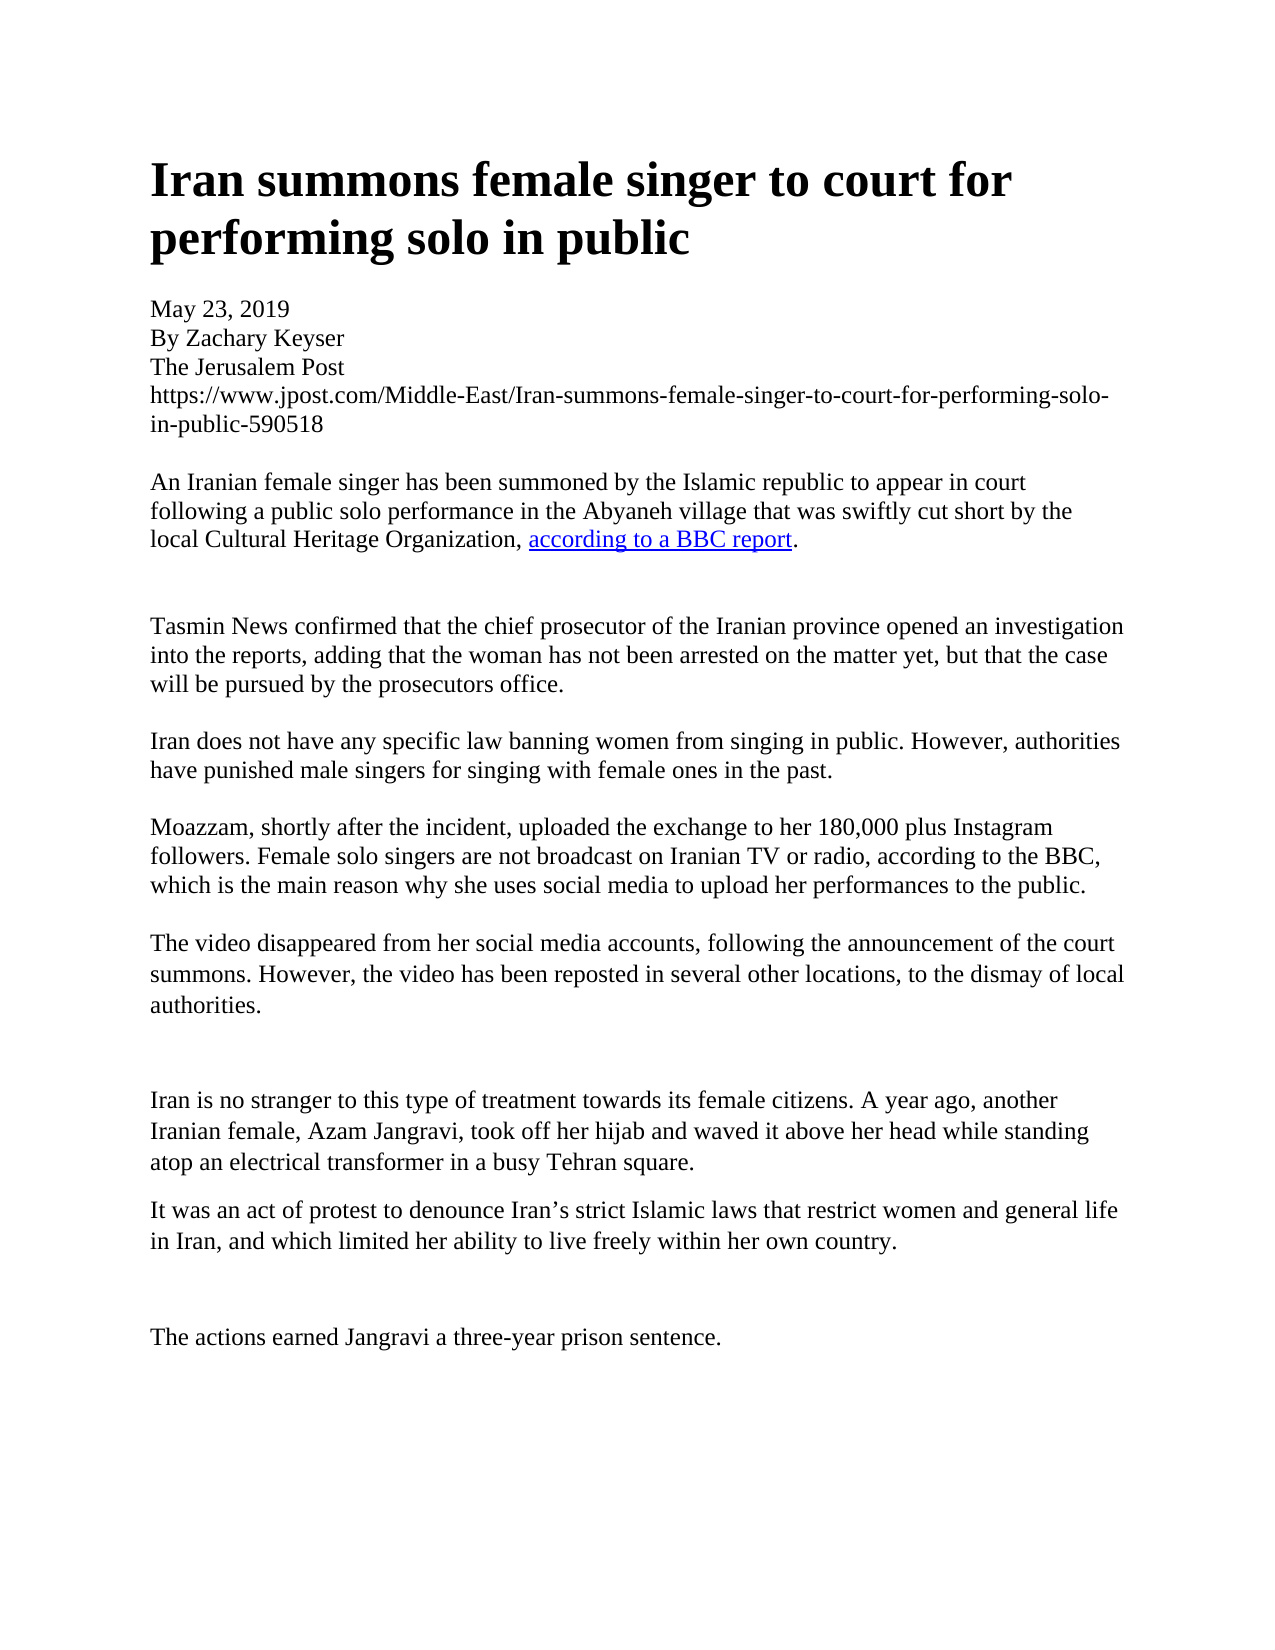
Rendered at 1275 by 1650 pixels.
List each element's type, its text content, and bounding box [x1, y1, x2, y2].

text https://www.jpost.com/Middle-East/Iran-summons-female-singer-to-court-for-performing-solo-in-public-590518 [150, 380, 1125, 438]
text Tasmin News confirmed that the chief prosecutor of the Iranian province opened an investigation into the reports, adding that the woman has not been arrested on the matter yet, but that the case will be pursued by the prosecutors office. Iran does not have any specific law banning women from singing in public. However, authorities have punished male singers for singing with female ones in the past. Moazzam, shortly after the incident, uploaded the exchange to her 180,000 plus Instagram followers. Female solo singers are not broadcast on Iranian TV or radio, according to the BBC, which is the main reason why she uses social media to upload her performances to the public. [150, 611, 1125, 899]
text May 23, 2019 [150, 294, 1125, 323]
text Iran is no stranger to this type of treatment towards its female citizens. A year ago, another Iranian female, Azam Jangravi, took off her hijab and waved it above her head while standing atop an electrical transformer in a busy Tehran square. [150, 1085, 1125, 1176]
text The Jerusalem Post [150, 352, 1125, 380]
text By Zachary Keyser [150, 323, 1125, 352]
text The video disappeared from her social media accounts, following the announcement of the court summons. However, the video has been reposted in several other locations, to the dismay of local authorities. [150, 928, 1125, 1019]
text It was an act of protest to denounce Iran’s strict Islamic laws that restrict women and general life in Iran, and which limited her ability to live freely within her own country. [150, 1195, 1125, 1255]
text Iran summons female singer to court for performing solo in public [150, 150, 1125, 265]
text The actions earned Jangravi a three-year prison sentence. [150, 1322, 1125, 1350]
text An Iranian female singer has been summoned by the Islamic republic to appear in court following a public solo performance in the Abyaneh village that was swiftly cut short by the local Cultural Heritage Organization, according to a BBC report. [150, 467, 1125, 582]
